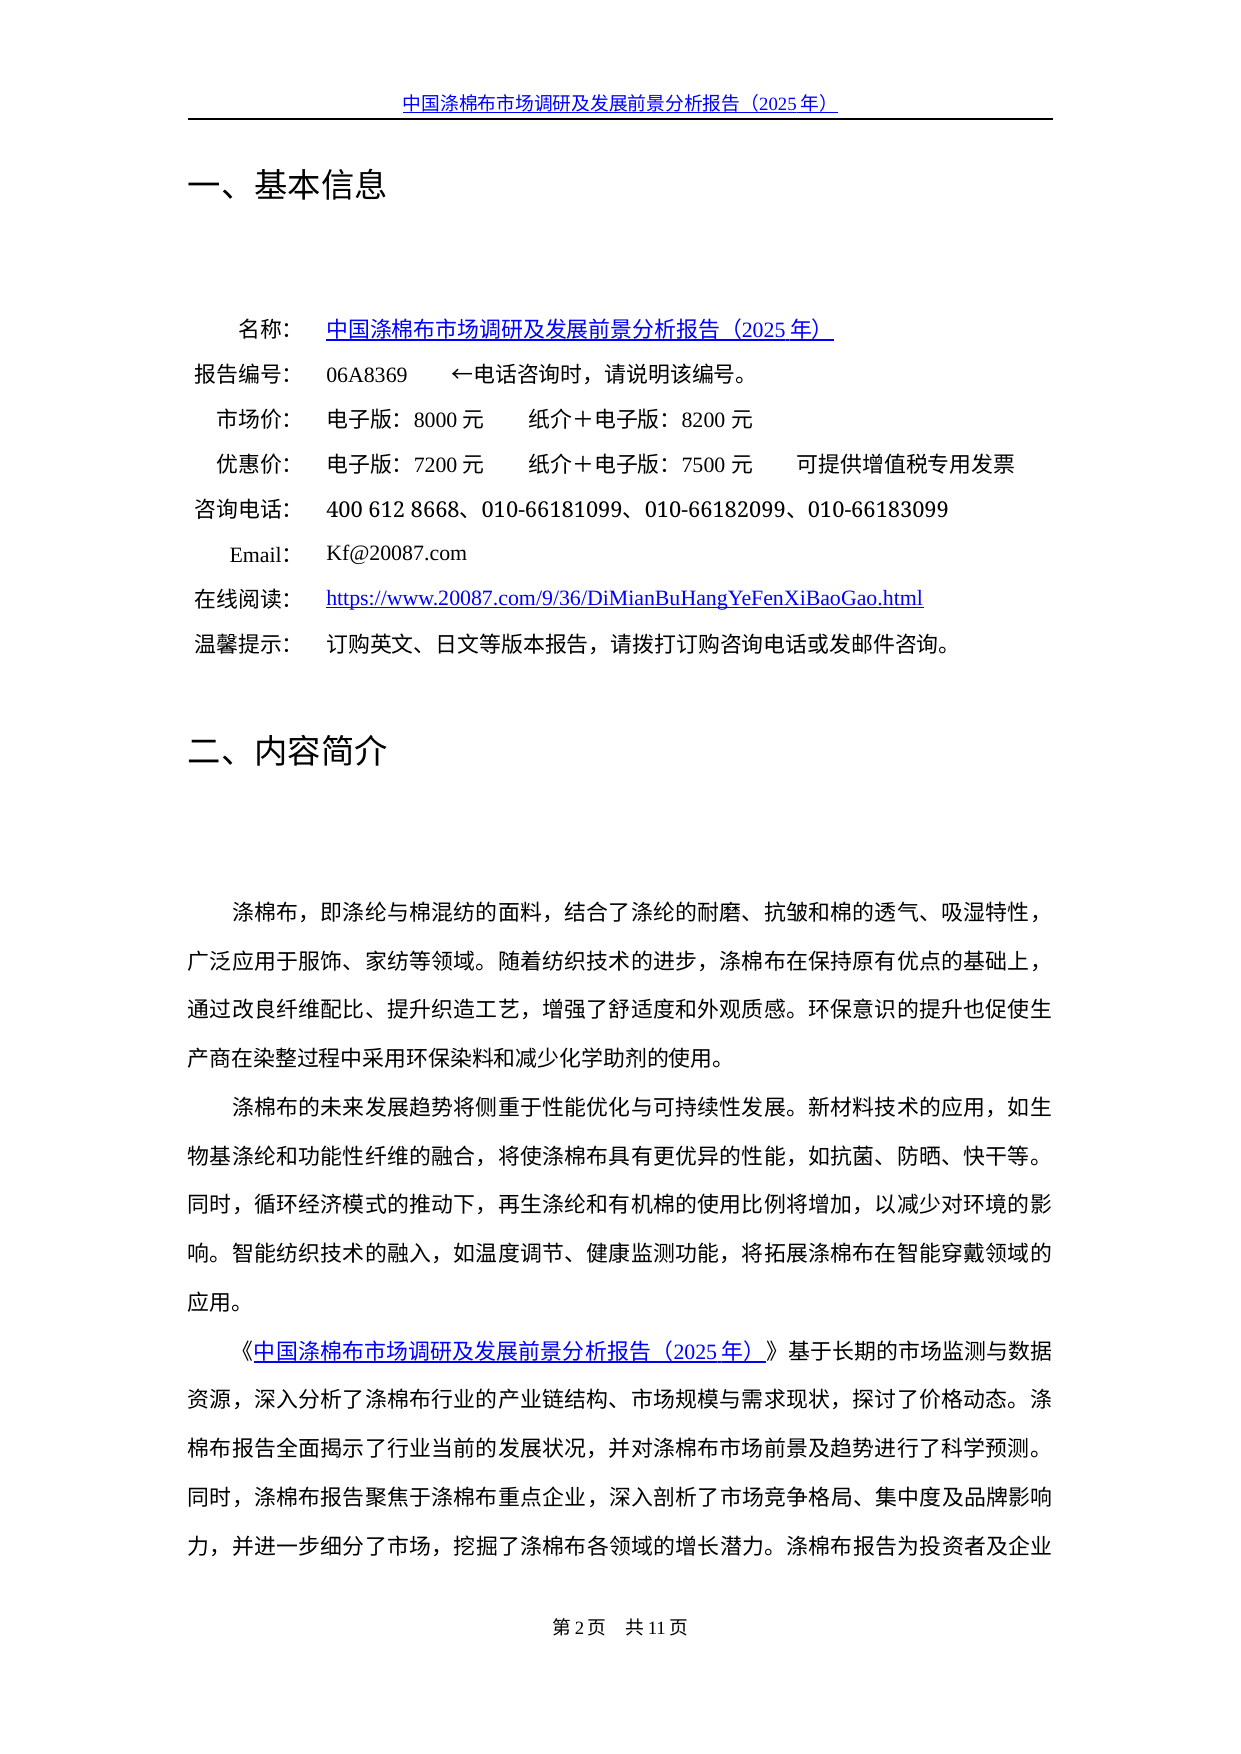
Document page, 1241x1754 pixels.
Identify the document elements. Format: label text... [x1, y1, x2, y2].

table_cell 订购英文、日文等版本报告，请拨打订购咨询电话或发邮件咨询。 [315, 627, 1073, 672]
table_header 中国涤棉布市场调研及发展前景分析报告（2025年） [315, 312, 1073, 357]
title 二、内容简介 [187, 717, 1053, 782]
table_cell 市场价： [167, 402, 315, 447]
table_cell 电子版：8000 元 纸介＋电子版：8200 元 [315, 402, 1073, 447]
table_cell Email： [167, 537, 315, 582]
table_cell Kf@20087.com [315, 537, 1073, 582]
table_header 名称： [167, 312, 315, 357]
table_cell 06A8369 ←电话咨询时，请说明该编号。 [315, 357, 1073, 402]
table_cell [315, 582, 1073, 627]
table_cell 400 612 8668、010-66181099、010-66182099、010-66183099 [315, 492, 1073, 537]
table_cell 电子版：7200 元 纸介＋电子版：7500 元 可提供增值税专用发票 [315, 447, 1073, 492]
title 一、基本信息 [187, 150, 1053, 215]
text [187, 894, 1053, 1561]
table_cell 咨询电话： [167, 492, 315, 537]
table_cell 报告编号： [167, 357, 315, 402]
table_cell 优惠价： [167, 447, 315, 492]
table_cell 温馨提示： [167, 627, 315, 672]
table_cell 在线阅读： [167, 582, 315, 627]
